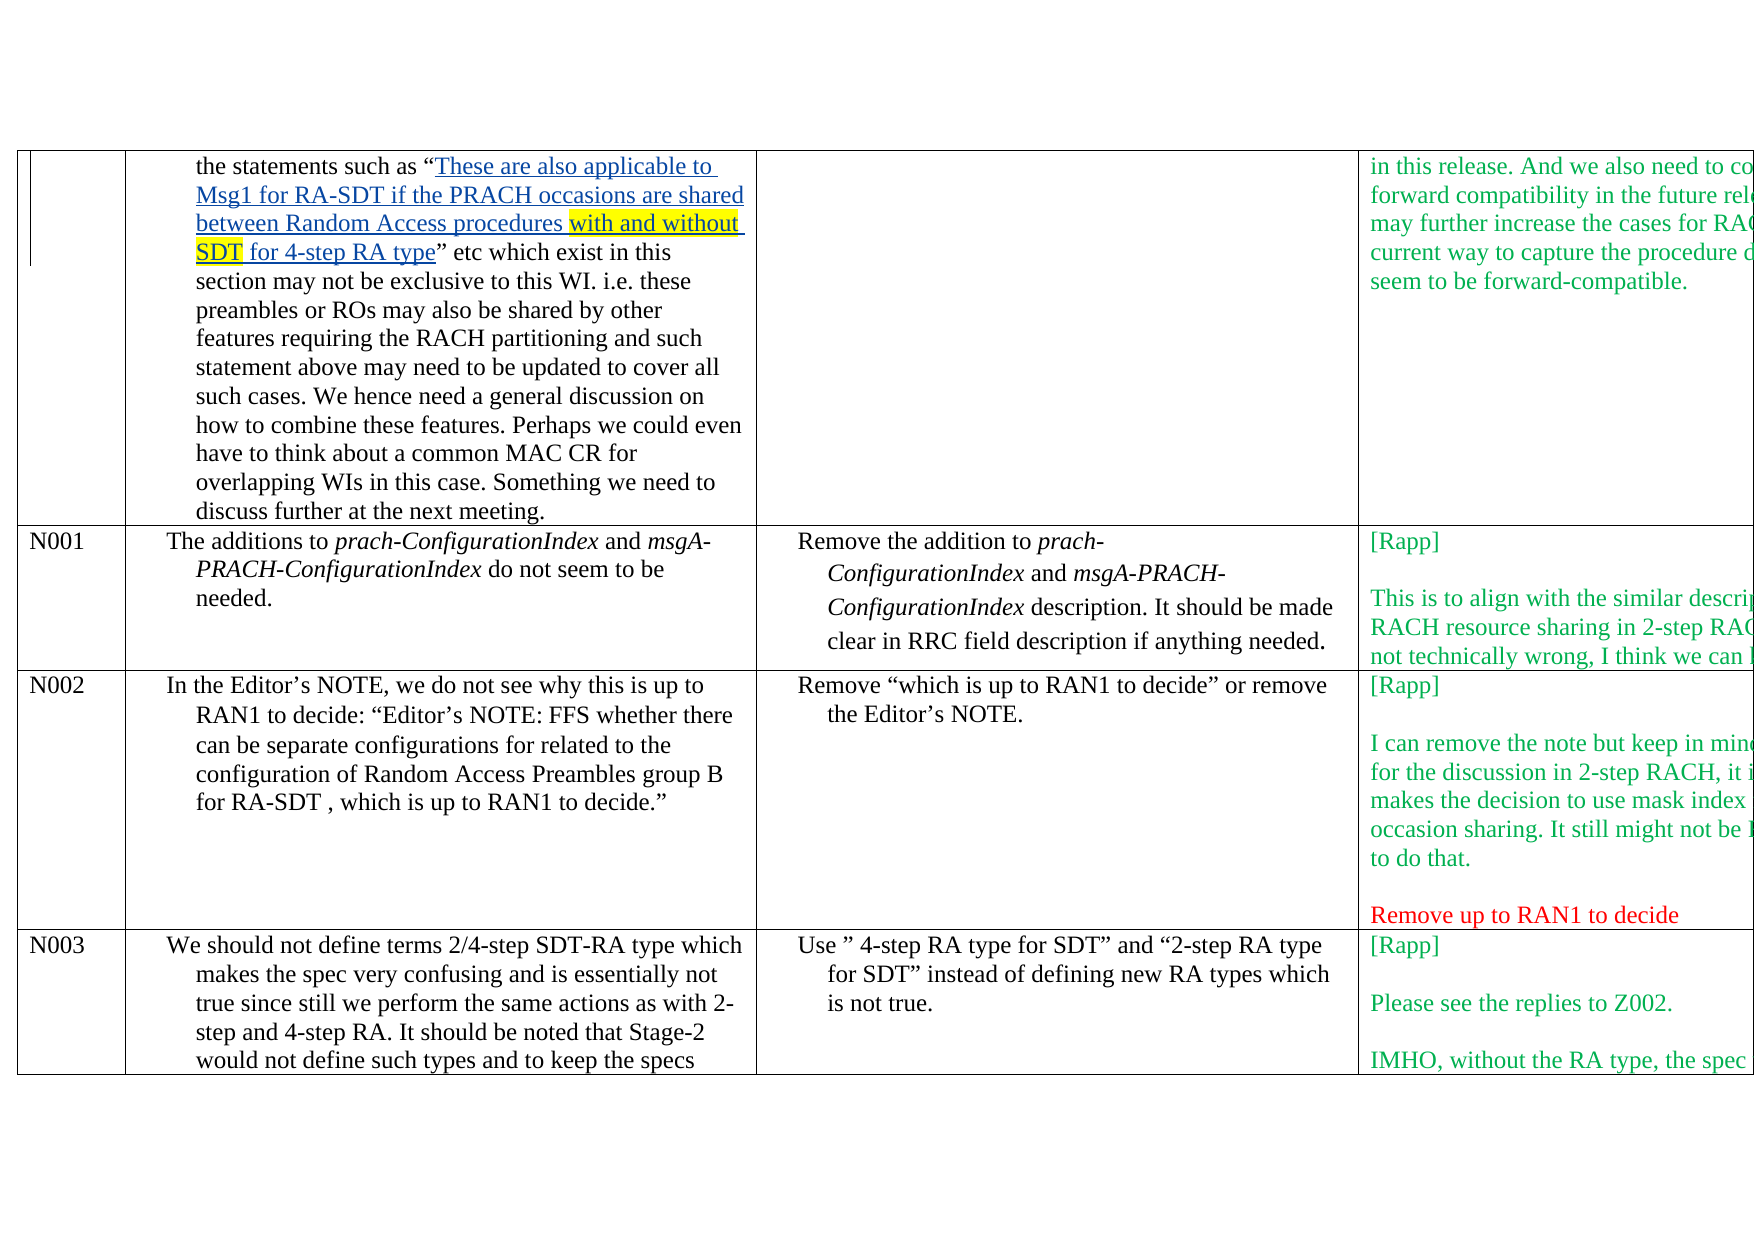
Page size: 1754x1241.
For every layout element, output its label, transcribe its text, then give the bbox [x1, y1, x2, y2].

table_cell [Rapp] This is to align with the similar description with the RACH resource sharing in 2-step RACH. If this is not technically wrong, I think we can keep it as it is. [1359, 526, 1753, 669]
table_cell N002 [18, 671, 125, 929]
table_cell [Rapp] I can remove the note but keep in mind during R16 for the discussion in 2-step RACH, it is RAN1 that makes the decision to use mask index for RACH occasion sharing. It still might not be RAN2’s call to do that. Remove up to RAN1 to decide [1359, 671, 1753, 929]
table_cell [757, 151, 1358, 525]
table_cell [1359, 151, 1753, 525]
table_cell Z100 [18, 151, 125, 525]
table_cell N001 [18, 526, 125, 669]
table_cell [1359, 930, 1753, 1074]
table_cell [126, 151, 756, 525]
table_cell N003 [18, 930, 125, 1074]
table_cell The additions to prach-ConfigurationIndex and msgA-PRACH-ConfigurationIndex do not seem to be needed. [126, 526, 756, 669]
table_cell In the Editor’s NOTE, we do not see why this is up to RAN1 to decide: “Editor’s NOTE: FFS whether there can be separate configurations for related to the configuration of Random Access Preambles group B for RA-SDT , which is up to RAN1 to decide.” [126, 671, 756, 929]
table_cell Remove the addition to prach-ConfigurationIndex and msgA-PRACH-ConfigurationIndex description. It should be made clear in RRC field description if anything needed. [757, 526, 1358, 669]
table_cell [757, 930, 1358, 1074]
table_cell Remove “which is up to RAN1 to decide” or remove the Editor’s NOTE. [757, 671, 1358, 929]
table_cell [126, 930, 756, 1074]
